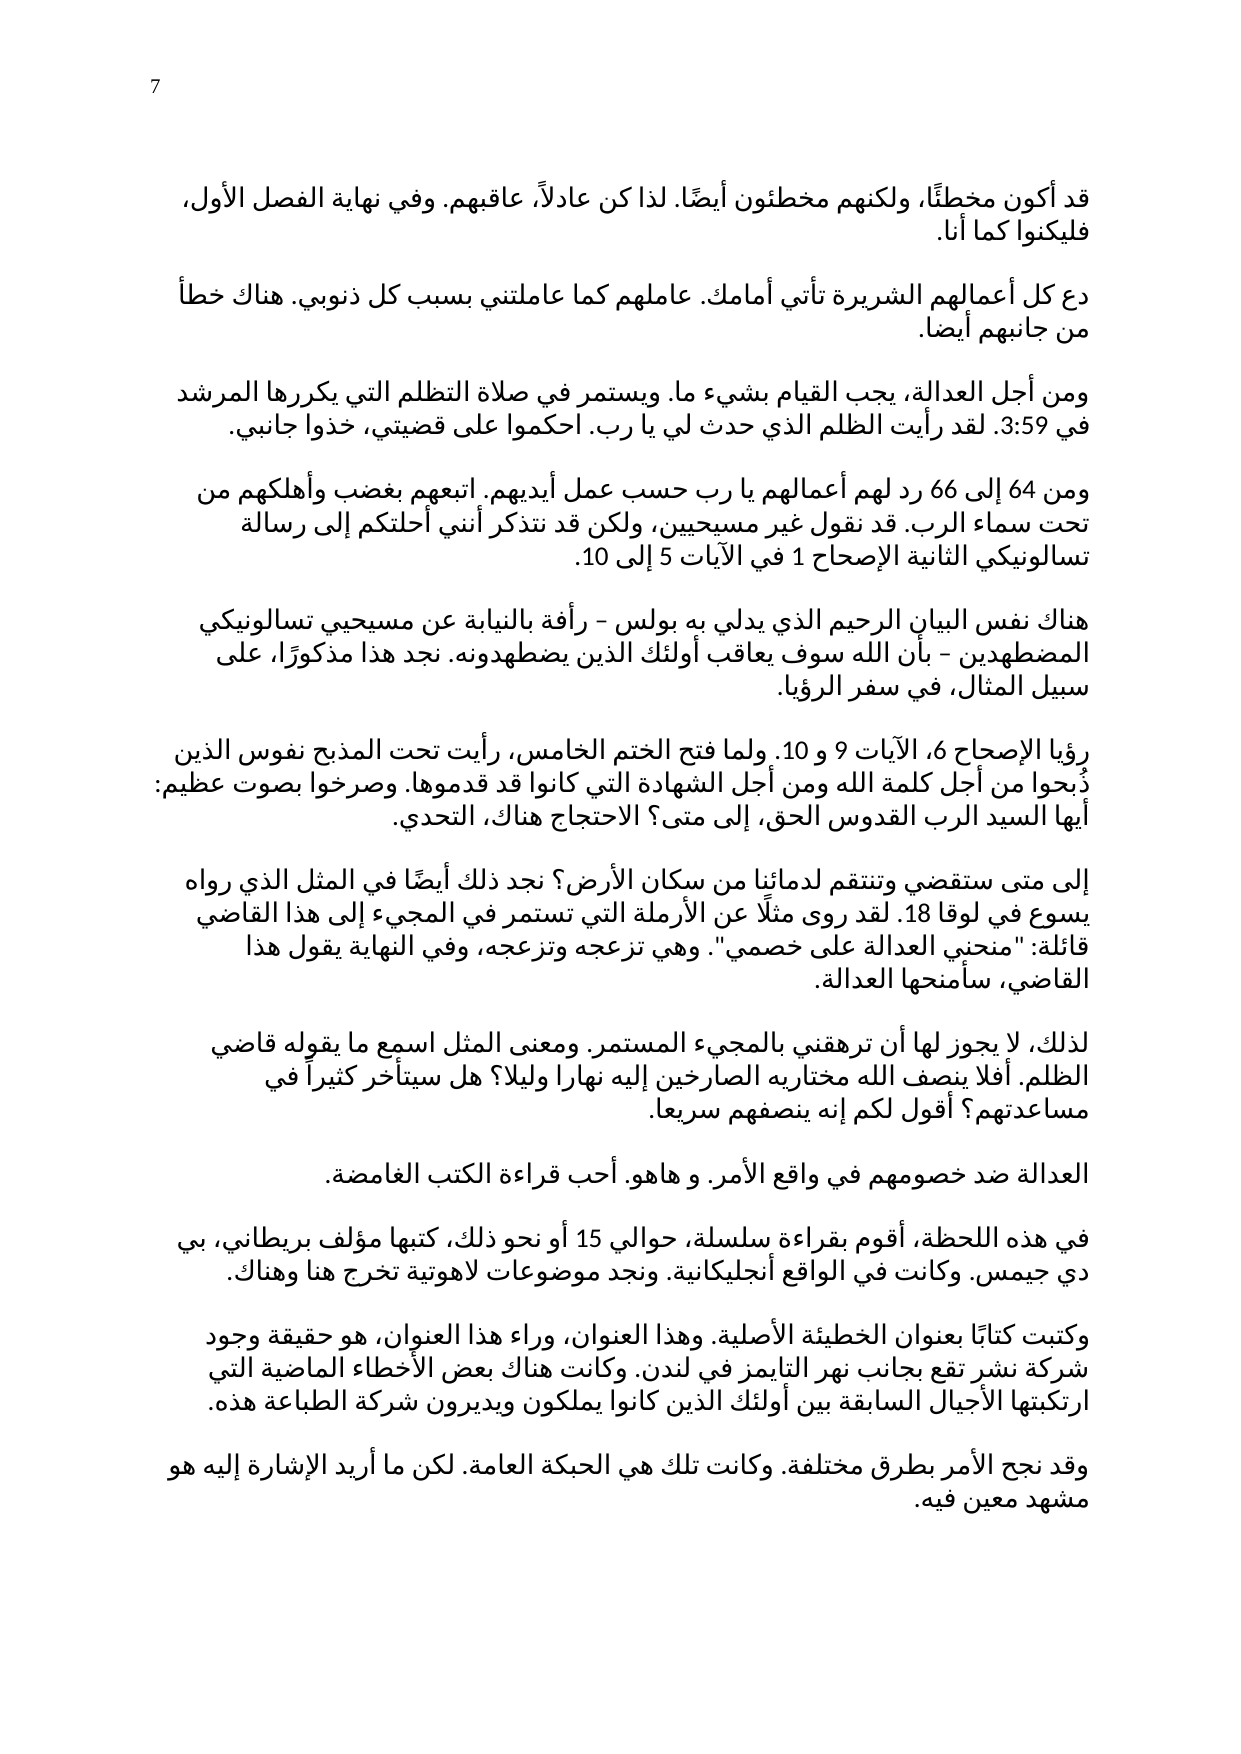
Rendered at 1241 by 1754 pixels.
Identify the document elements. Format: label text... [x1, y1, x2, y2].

text إلى متى ستقضي وتنتقم لدمائنا من سكان الأرض؟ نجد ذلك أيضًا في المثل الذي رواه يسوع في لوقا 18. لقد روى مثلًا عن الأرملة التي تستمر في المجيء إلى هذا القاضي قائلة: "منحني العدالة على خصمي". وهي تزعجه وتزعجه، وفي النهاية يقول هذا القاضي، سأمنحها العدالة. [150, 863, 1090, 995]
text رؤيا الإصحاح 6، الآيات 9 و 10. ولما فتح الختم الخامس، رأيت تحت المذبح نفوس الذين ذُبحوا من أجل كلمة الله ومن أجل الشهادة التي كانوا قد قدموها. وصرخوا بصوت عظيم: أيها السيد الرب القدوس الحق، إلى متى؟ الاحتجاج هناك، التحدي. [150, 733, 1090, 832]
text قد أكون مخطئًا، ولكنهم مخطئون أيضًا. لذا كن عادلاً، عاقبهم. وفي نهاية الفصل الأول، فليكنوا كما أنا. [150, 181, 1090, 247]
text ومن أجل العدالة، يجب القيام بشيء ما. ويستمر في صلاة التظلم التي يكررها المرشد في 3:59. لقد رأيت الظلم الذي حدث لي يا رب. احكموا على قضيتي، خذوا جانبي. [150, 376, 1090, 442]
text دع كل أعمالهم الشريرة تأتي أمامك. عاملهم كما عاملتني بسبب كل ذنوبي. هناك خطأ من جانبهم أيضا. [150, 278, 1090, 344]
text وكتبت كتابًا بعنوان الخطيئة الأصلية. وهذا العنوان، وراء هذا العنوان، هو حقيقة وجود شركة نشر تقع بجانب نهر التايمز في لندن. وكانت هناك بعض الأخطاء الماضية التي ارتكبتها الأجيال السابقة بين أولئك الذين كانوا يملكون ويديرون شركة الطباعة هذه. [150, 1318, 1090, 1417]
text هناك نفس البيان الرحيم الذي يدلي به بولس – رأفة بالنيابة عن مسيحيي تسالونيكي المضطهدين – بأن الله سوف يعاقب أولئك الذين يضطهدونه. نجد هذا مذكورًا، على سبيل المثال، في سفر الرؤيا. [150, 603, 1090, 702]
text ومن 64 إلى 66 رد لهم أعمالهم يا رب حسب عمل أيديهم. اتبعهم بغضب وأهلكهم من تحت سماء الرب. قد نقول غير مسيحيين، ولكن قد نتذكر أنني أحلتكم إلى رسالة تسالونيكي الثانية الإصحاح 1 في الآيات 5 إلى 10. [150, 473, 1090, 572]
text في هذه اللحظة، أقوم بقراءة سلسلة، حوالي 15 أو نحو ذلك، كتبها مؤلف بريطاني، بي دي جيمس. وكانت في الواقع أنجليكانية. ونجد موضوعات لاهوتية تخرج هنا وهناك. [150, 1221, 1090, 1287]
text وقد نجح الأمر بطرق مختلفة. وكانت تلك هي الحبكة العامة. لكن ما أريد الإشارة إليه هو مشهد معين فيه. [150, 1448, 1090, 1514]
text العدالة ضد خصومهم في واقع الأمر. و هاهو. أحب قراءة الكتب الغامضة. [150, 1157, 1090, 1190]
text لذلك، لا يجوز لها أن ترهقني بالمجيء المستمر. ومعنى المثل اسمع ما يقوله قاضي الظلم. أفلا ينصف الله مختاريه الصارخين إليه نهارا وليلا؟ هل سيتأخر كثيراً في مساعدتهم؟ أقول لكم إنه ينصفهم سريعا. [150, 1027, 1090, 1126]
